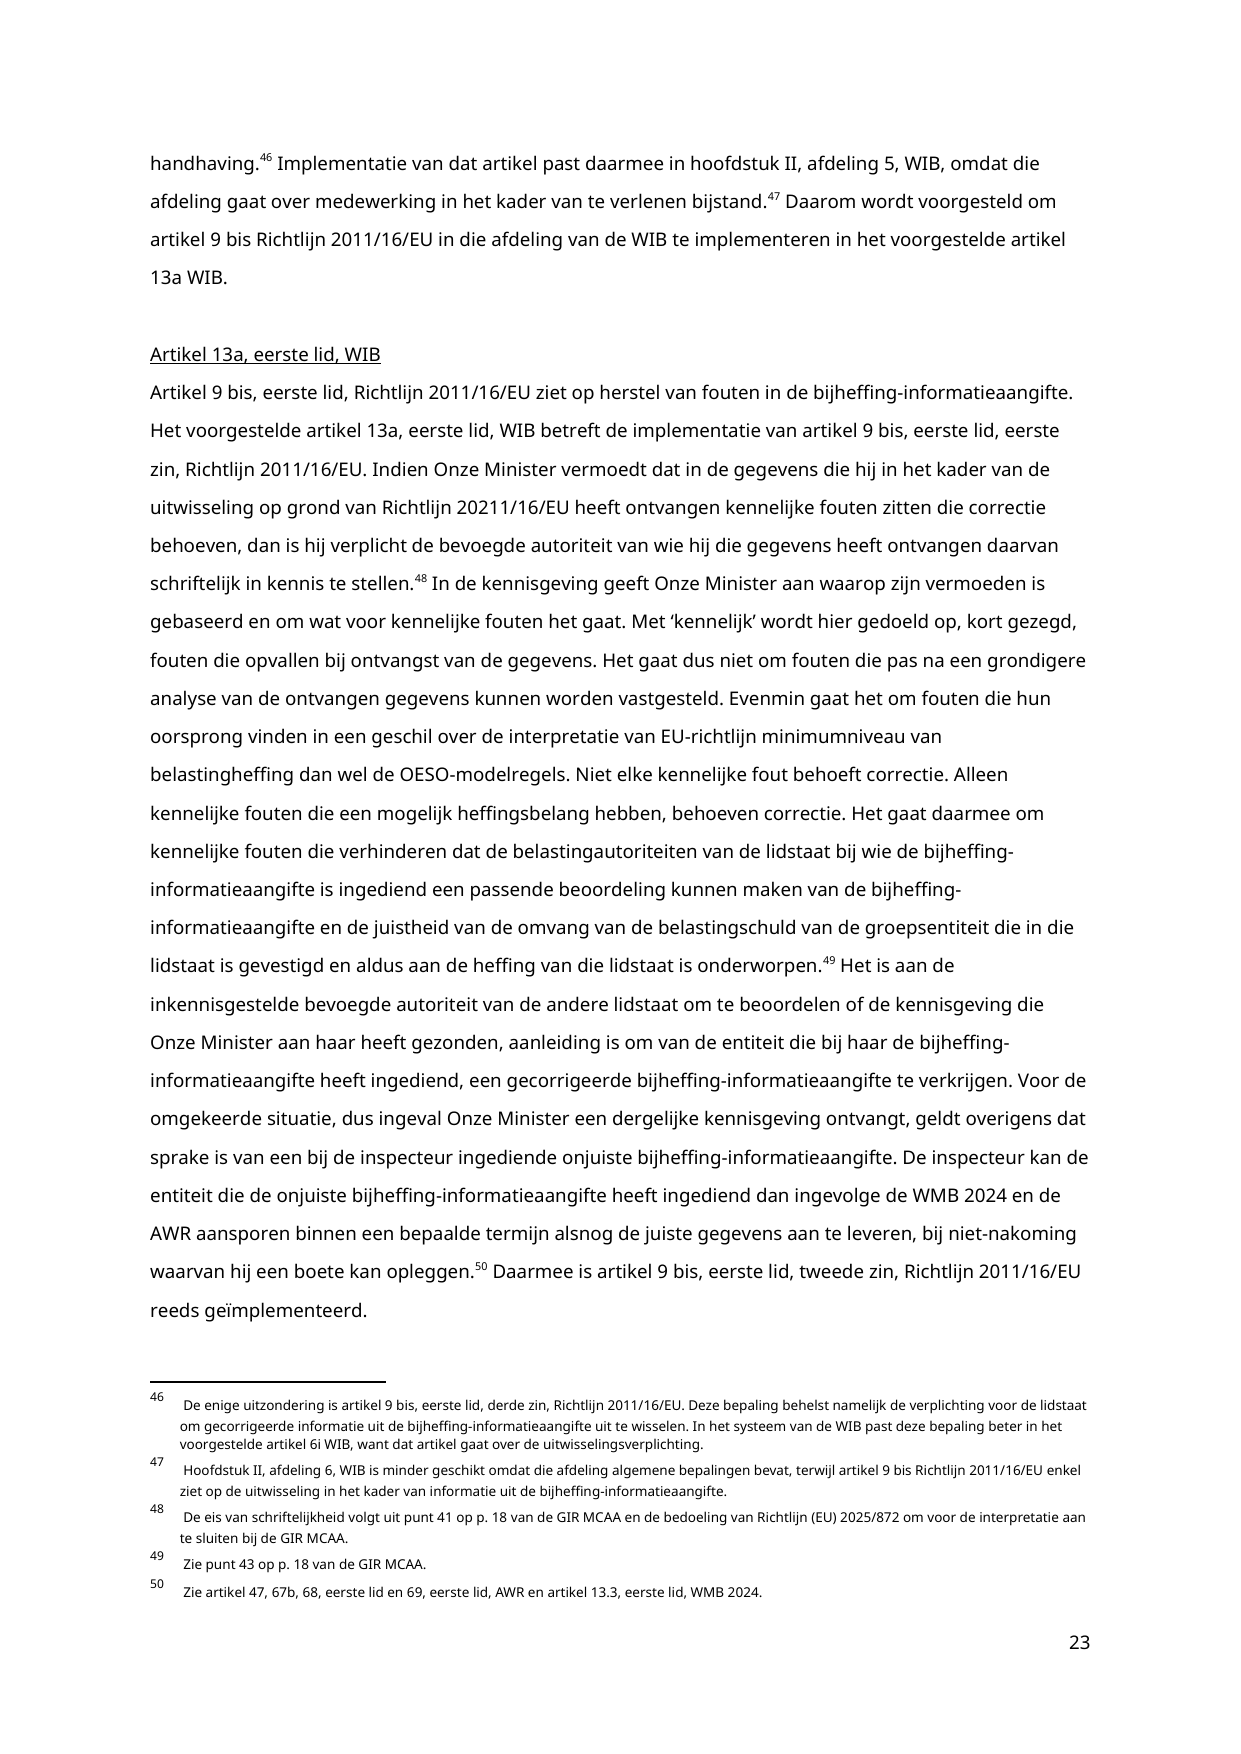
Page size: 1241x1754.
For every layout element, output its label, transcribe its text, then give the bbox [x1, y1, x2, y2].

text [150, 150, 1090, 290]
text Artikel 9 bis, eerste lid, Richtlijn 2011/16/EU ziet op herstel van fouten in de bijheffing-informatieaangifte. Het voorgestelde artikel 13a, eerste lid, WIB betreft de implementatie van artikel 9 bis, eerste lid, eerste zin, Richtlijn 2011/16/EU. Indien Onze Minister vermoedt dat in de gegevens die hij in het kader van de uitwisseling op grond van Richtlijn 20211/16/EU heeft ontvangen kennelijke fouten zitten die correctie behoeven, dan is hij verplicht de bevoegde autoriteit van wie hij die gegevens heeft ontvangen daarvan schriftelijk in kennis te stellen. In de kennisgeving geeft Onze Minister aan waarop zijn vermoeden is gebaseerd en om wat voor kennelijke fouten het gaat. Met ‘kennelijk’ wordt hier gedoeld op, kort gezegd, fouten die opvallen bij ontvangst van de gegevens. Het gaat dus niet om fouten die pas na een grondigere analyse van de ontvangen gegevens kunnen worden vastgesteld. Evenmin gaat het om fouten die hun oorsprong vinden in een geschil over de interpretatie van EU-richtlijn minimumniveau van belastingheffing dan wel de OESO-modelregels. Niet elke kennelijke fout behoeft correctie. Alleen kennelijke fouten die een mogelijk heffingsbelang hebben, behoeven correctie. Het gaat daarmee om kennelijke fouten die verhinderen dat de belastingautoriteiten van de lidstaat bij wie de bijheffing-informatieaangifte is ingediend een passende beoordeling kunnen maken van de bijheffing-informatieaangifte en de juistheid van de omvang van de belastingschuld van de groepsentiteit die in die lidstaat is gevestigd en aldus aan de heffing van die lidstaat is onderworpen. Het is aan de inkennisgestelde bevoegde autoriteit van de andere lidstaat om te beoordelen of de kennisgeving die Onze Minister aan haar heeft gezonden, aanleiding is om van de entiteit die bij haar de bijheffing-informatieaangifte heeft ingediend, een gecorrigeerde bijheffing-informatieaangifte te verkrijgen. Voor de omgekeerde situatie, dus ingeval Onze Minister een dergelijke kennisgeving ontvangt, geldt overigens dat sprake is van een bij de inspecteur ingediende onjuiste bijheffing-informatieaangifte. De inspecteur kan de entiteit die de onjuiste bijheffing-informatieaangifte heeft ingediend dan ingevolge de WMB 2024 en de AWR aansporen binnen een bepaalde termijn alsnog de juiste gegevens aan te leveren, bij niet-nakoming waarvan hij een boete kan opleggen. Daarmee is artikel 9 bis, eerste lid, tweede zin, Richtlijn 2011/16/EU reeds geïmplementeerd. [150, 379, 1090, 1322]
text Artikel 13a, eerste lid, WIB [150, 341, 1090, 367]
